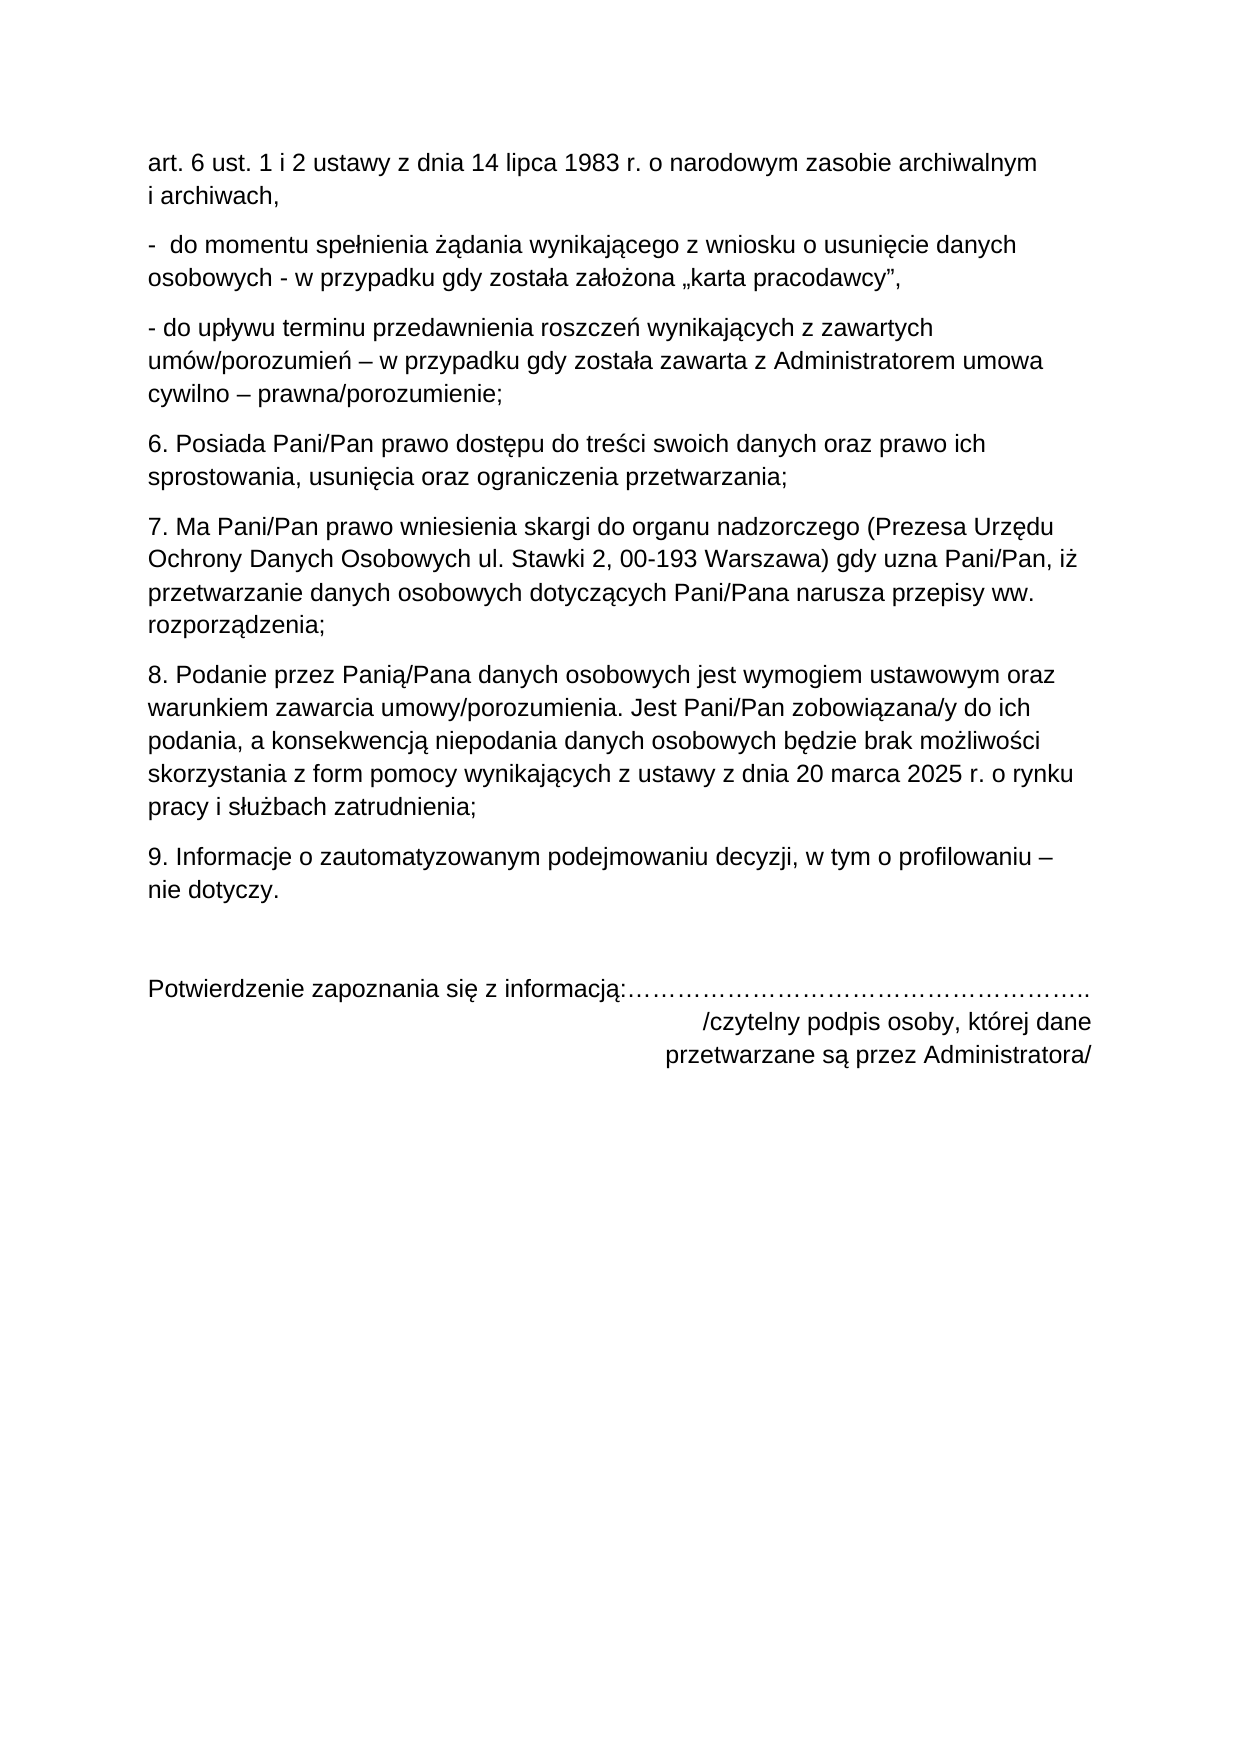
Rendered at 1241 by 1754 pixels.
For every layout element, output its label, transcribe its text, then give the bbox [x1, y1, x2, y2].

text - do upływu terminu przedawnienia roszczeń wynikających z zawartych umów/porozumień – w przypadku gdy została zawarta z Administratorem umowa cywilno – prawna/porozumienie; [148, 313, 1093, 408]
text 8. Podanie przez Panią/Pana danych osobowych jest wymogiem ustawowym oraz warunkiem zawarcia umowy/porozumienia. Jest Pani/Pan zobowiązana/y do ich podania, a konsekwencją niepodania danych osobowych będzie brak możliwości skorzystania z form pomocy wynikających z ustawy z dnia 20 marca 2025 r. o rynku pracy i służbach zatrudnienia; [148, 660, 1093, 821]
text 6. Posiada Pani/Pan prawo dostępu do treści swoich danych oraz prawo ich sprostowania, usunięcia oraz ograniczenia przetwarzania; [148, 429, 1093, 491]
text 7. Ma Pani/Pan prawo wniesienia skargi do organu nadzorczego (Prezesa Urzędu Ochrony Danych Osobowych ul. Stawki 2, 00-193 Warszawa) gdy uzna Pani/Pan, iż przetwarzanie danych osobowych dotyczących Pani/Pana narusza przepisy ww. rozporządzenia; [148, 511, 1093, 639]
text 9. Informacje o zautomatyzowanym podejmowaniu decyzji, w tym o profilowaniu – nie dotyczy. [148, 842, 1093, 904]
text Potwierdzenie zapoznania się z informacją:……………………………………………….. [148, 974, 1093, 1003]
text /czytelny podpis osoby, której dane [148, 1007, 1093, 1036]
text przetwarzane są przez Administratora/ [148, 1040, 1093, 1069]
text - do momentu spełnienia żądania wynikającego z wniosku o usunięcie danych osobowych - w przypadku gdy została założona „karta pracodawcy”, [148, 230, 1093, 292]
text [148, 148, 1093, 209]
